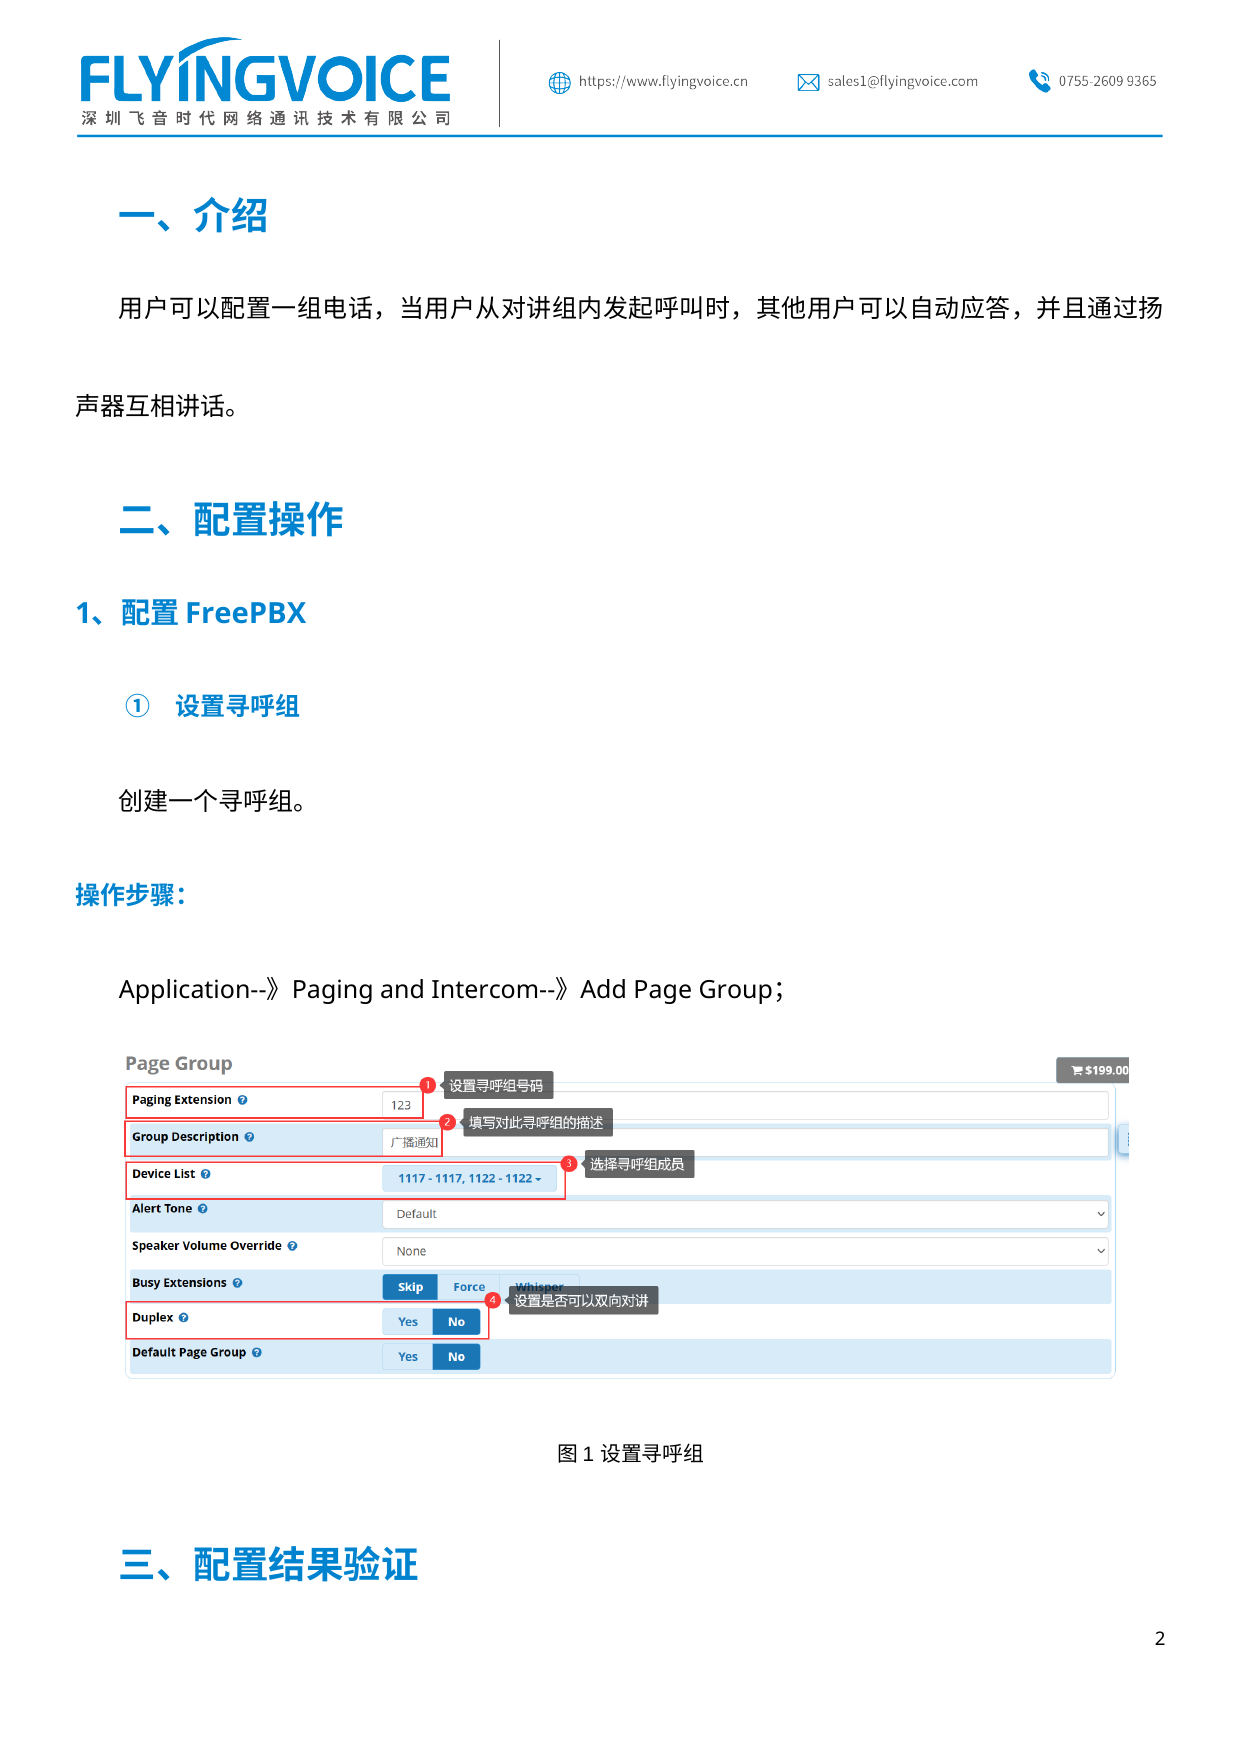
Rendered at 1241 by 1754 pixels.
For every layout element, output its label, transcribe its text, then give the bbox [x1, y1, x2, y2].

list 配置操作 [75, 484, 1165, 549]
text 用户可以配置一组电话，当用户从对讲组内发起呼叫时，其他用户可以自动应答，并且通过扬声器互相讲话。 [75, 274, 1165, 437]
list 配置FreePBX [75, 578, 1165, 643]
list 操作步骤： [75, 861, 1165, 926]
list 介绍 [75, 180, 1165, 245]
picture [74, 31, 1165, 142]
list 设置寻呼组 [75, 672, 1165, 737]
list 配置结果验证 [75, 1530, 1165, 1595]
text Application--》Paging and Intercom--》Add Page Group； [75, 955, 1165, 1020]
text 图 1 设置寻呼组 [75, 1436, 1165, 1468]
picture [111, 1049, 1129, 1387]
text 创建一个寻呼组。 [75, 767, 1165, 832]
